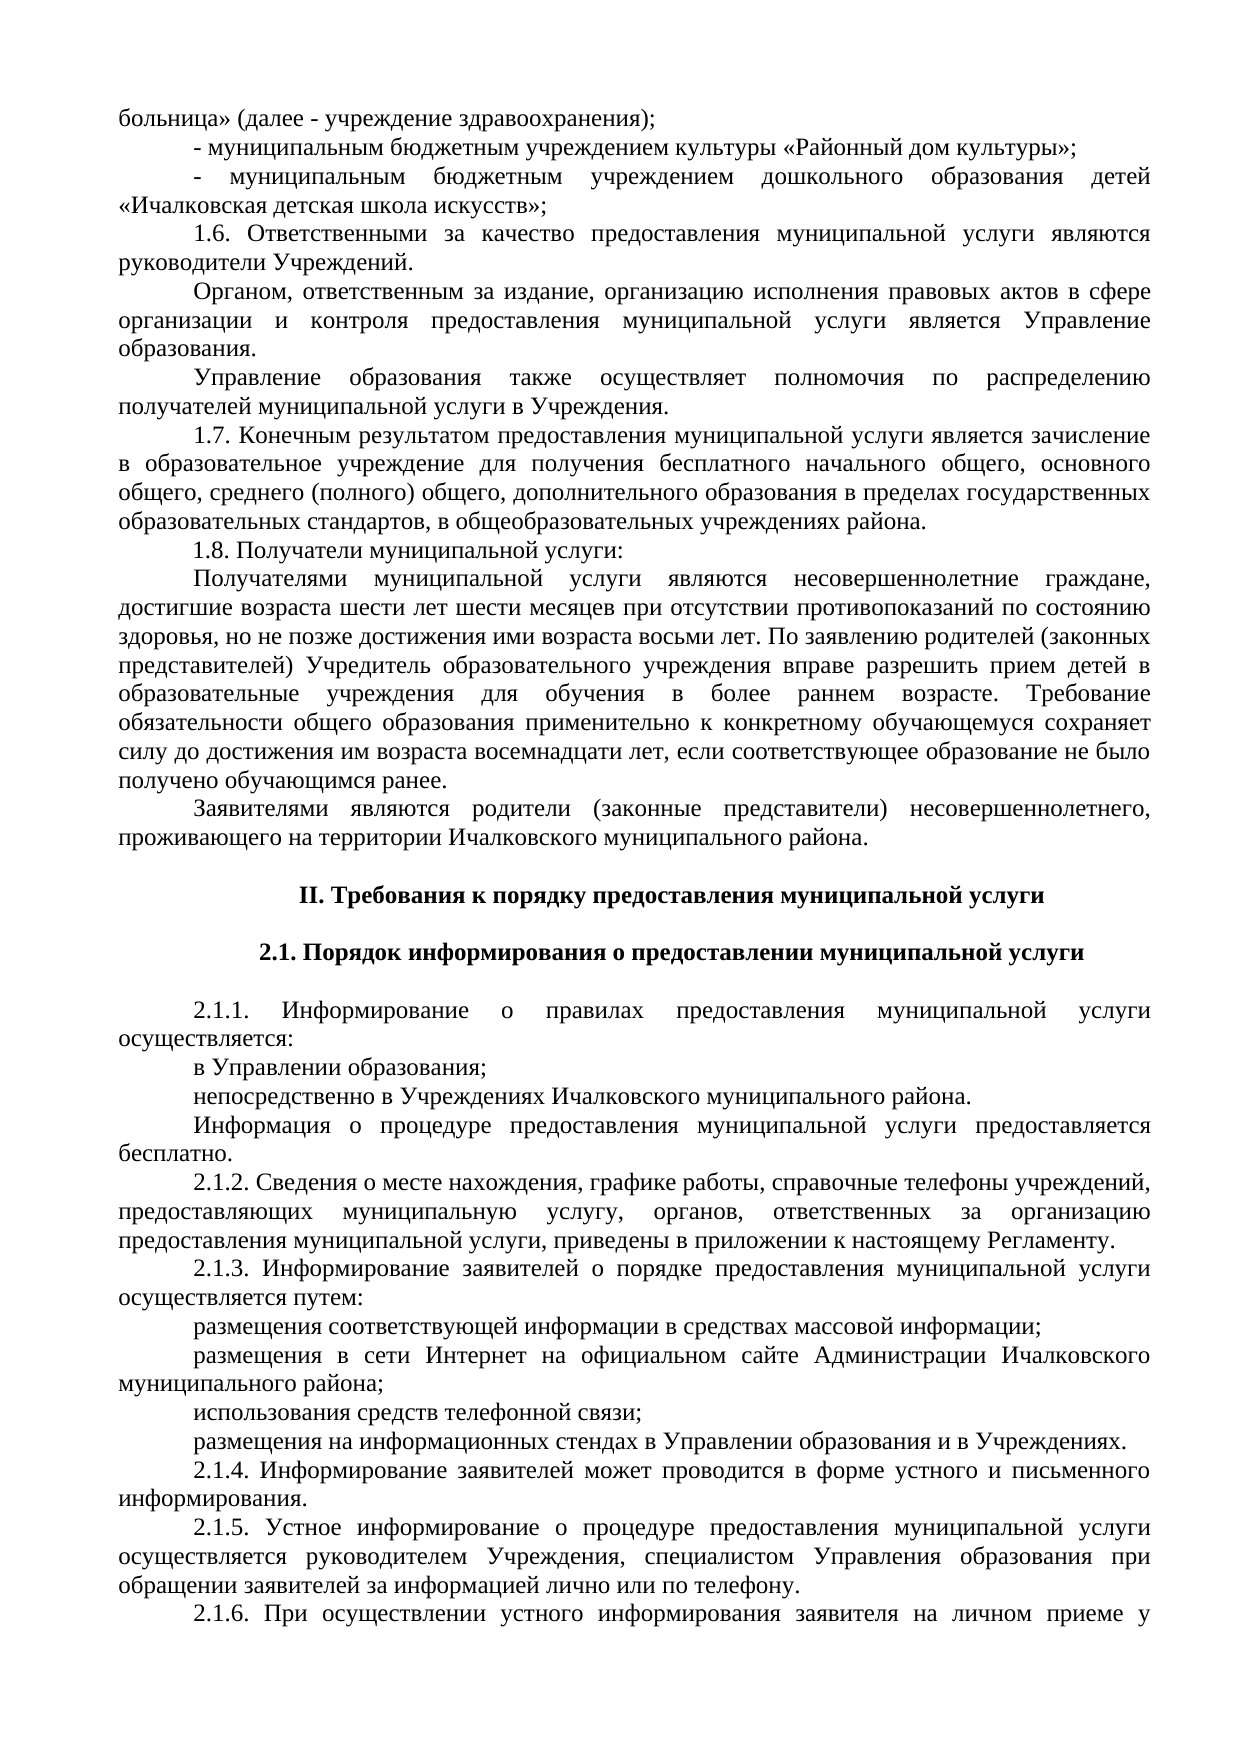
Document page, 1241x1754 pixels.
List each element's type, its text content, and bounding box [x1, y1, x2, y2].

subtitle 2.1. Порядок информирования о предоставлении муниципальной услуги [118, 937, 1152, 966]
text Органом, ответственным за издание, организацию исполнения правовых актов в сфере организации и контроля предоставления муниципальной услуги является Управление образования. [118, 276, 1152, 362]
text Получателями муниципальной услуги являются несовершеннолетние граждане, достигшие возраста шести лет шести месяцев при отсутствии противопоказаний по состоянию здоровья, но не позже достижения ими возраста восьми лет. По заявлению родителей (законных представителей) Учредитель образовательного учреждения вправе разрешить прием детей в образовательные учреждения для обучения в более раннем возрасте. Требование обязательности общего образования применительно к конкретному обучающемуся сохраняет силу до достижения им возраста восемнадцати лет, если соответствующее образование не было получено обучающимся ранее. [118, 563, 1152, 793]
text 2.1.3. Информирование заявителей о порядке предоставления муниципальной услуги осуществляется путем: [118, 1253, 1152, 1311]
text 2.1.1. Информирование о правилах предоставления муниципальной услуги осуществляется: [118, 995, 1152, 1052]
text размещения соответствующей информации в средствах массовой информации; [118, 1311, 1152, 1340]
subtitle II. Требования к порядку предоставления муниципальной услуги [118, 880, 1152, 908]
text размещения на информационных стендах в Управлении образования и в Учреждениях. [118, 1426, 1152, 1455]
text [118, 1598, 1152, 1627]
text Информация о процедуре предоставления муниципальной услуги предоставляется бесплатно. [118, 1110, 1152, 1167]
text 2.1.5. Устное информирование о процедуре предоставления муниципальной услуги осуществляется руководителем Учреждения, специалистом Управления образования при обращении заявителей за информацией лично или по телефону. [118, 1512, 1152, 1598]
text 2.1.4. Информирование заявителей может проводится в форме устного и письменного информирования. [118, 1455, 1152, 1512]
text Заявителями являются родители (законные представители) несовершеннолетнего, проживающего на территории Ичалковского муниципального района. [118, 793, 1152, 851]
text - муниципальным бюджетным учреждением культуры «Районный дом культуры»; [118, 132, 1152, 161]
text 1.7. Конечным результатом предоставления муниципальной услуги является зачисление в образовательное учреждение для получения бесплатного начального общего, основного общего, среднего (полного) общего, дополнительного образования в пределах государственных образовательных стандартов, в общеобразовательных учреждениях района. [118, 420, 1152, 535]
text непосредственно в Учреждениях Ичалковского муниципального района. [118, 1081, 1152, 1110]
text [118, 103, 1152, 132]
text размещения в сети Интернет на официальном сайте Администрации Ичалковского муниципального района; [118, 1340, 1152, 1397]
text Управление образования также осуществляет полномочия по распределению получателей муниципальной услуги в Учреждения. [118, 362, 1152, 420]
text 2.1.2. Сведения о месте нахождения, графике работы, справочные телефоны учреждений, предоставляющих муниципальную услугу, органов, ответственных за организацию предоставления муниципальной услуги, приведены в приложении к настоящему Регламенту. [118, 1167, 1152, 1253]
text использования средств телефонной связи; [118, 1397, 1152, 1426]
text - муниципальным бюджетным учреждением дошкольного образования детей «Ичалковская детская школа искусств»; [118, 161, 1152, 218]
text 1.8. Получатели муниципальной услуги: [118, 535, 1152, 563]
text в Управлении образования; [118, 1052, 1152, 1081]
text 1.6. Ответственными за качество предоставления муниципальной услуги являются руководители Учреждений. [118, 218, 1152, 276]
